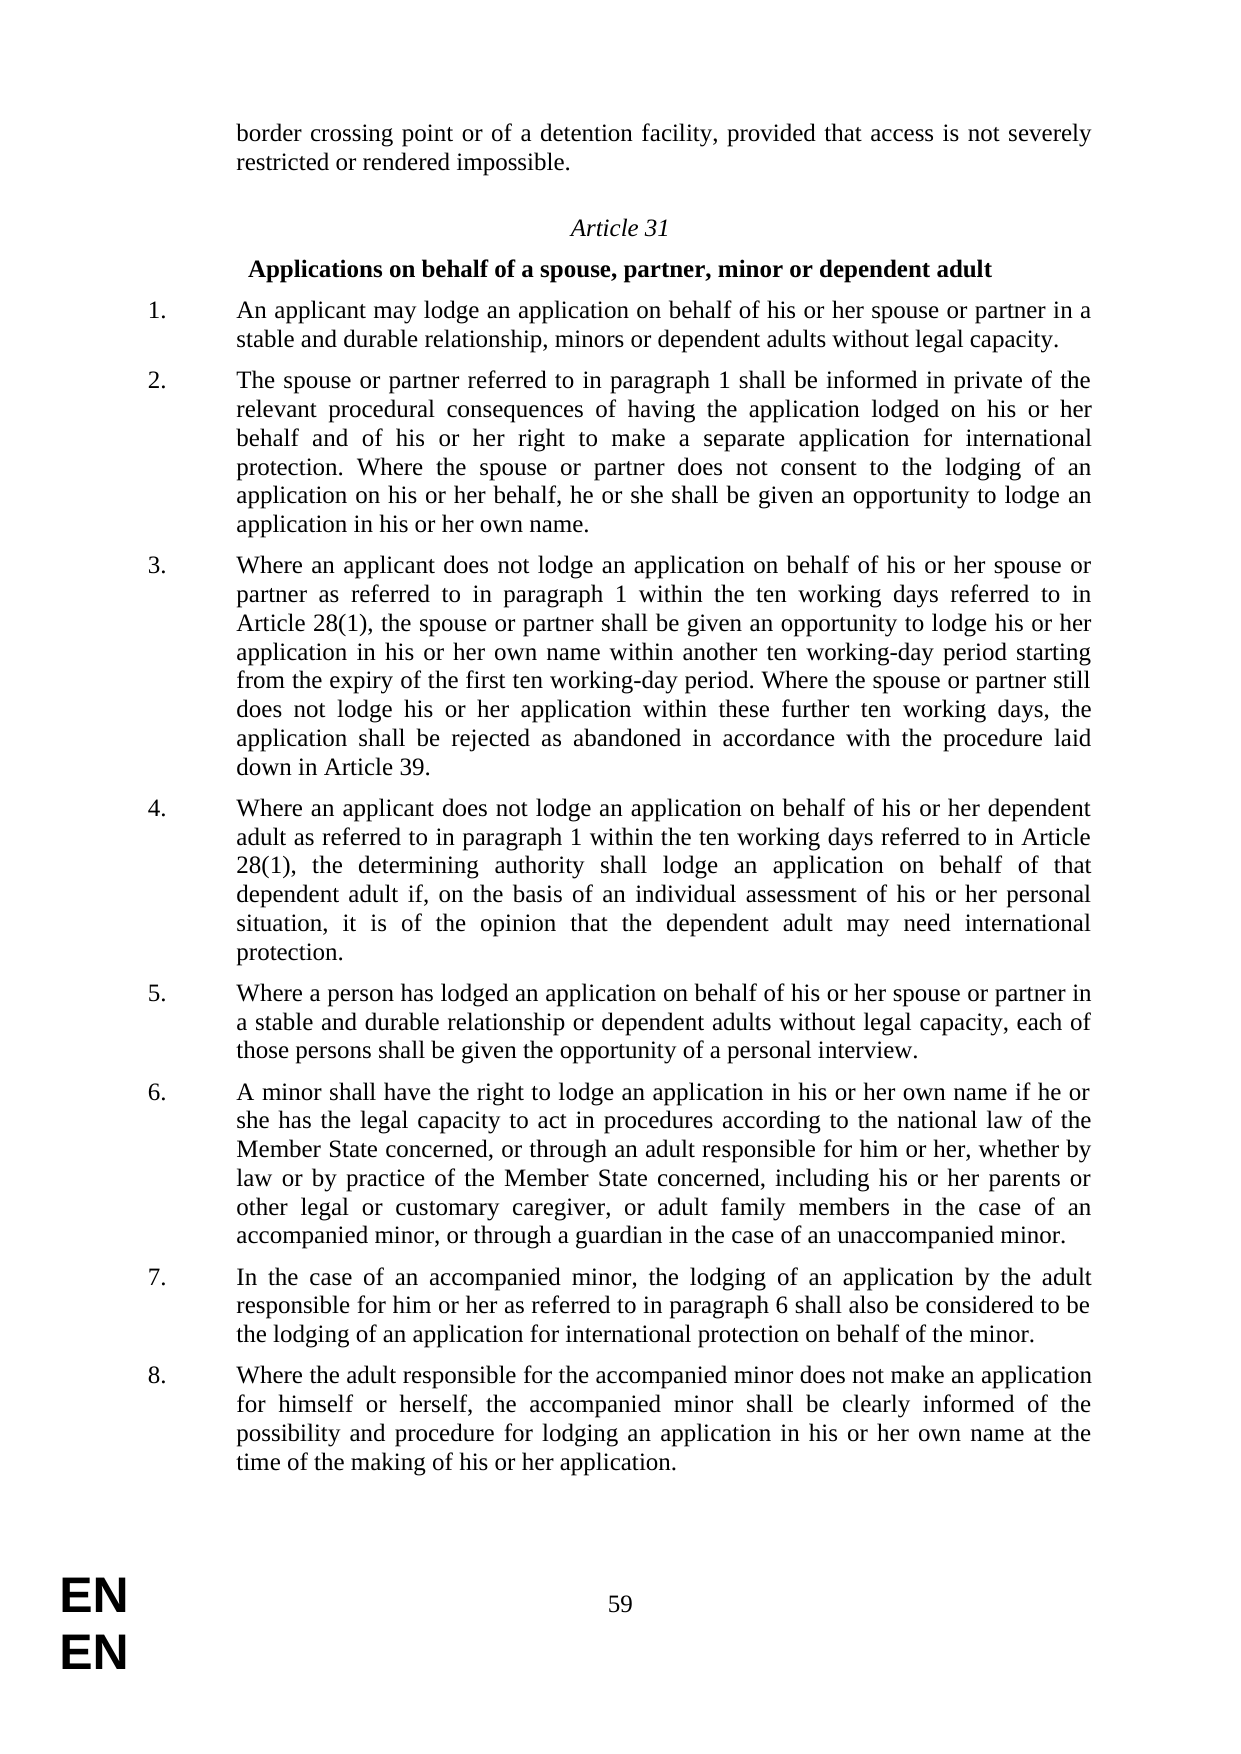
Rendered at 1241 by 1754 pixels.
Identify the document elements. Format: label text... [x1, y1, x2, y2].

text 2. The spouse or partner referred to in paragraph 1 shall be informed in private of the relevant procedural consequences of having the application lodged on his or her behalf and of his or her right to make a separate application for international protection. Where the spouse or partner does not consent to the lodging of an application on his or her behalf, he or she shall be given an opportunity to lodge an application in his or her own name. [148, 366, 1092, 538]
text 4. Where an applicant does not lodge an application on behalf of his or her dependent adult as referred to in paragraph 1 within the ten working days referred to in Article 28(1), the determining authority shall lodge an application on behalf of that dependent adult if, on the basis of an individual assessment of his or her personal situation, it is of the opinion that the dependent adult may need international protection. [148, 793, 1092, 966]
text 1. An applicant may lodge an application on behalf of his or her spouse or partner in a stable and durable relationship, minors or dependent adults without legal capacity. [148, 296, 1092, 353]
text Article 31 [148, 213, 1092, 242]
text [236, 118, 1092, 176]
text 3. Where an applicant does not lodge an application on behalf of his or her spouse or partner as referred to in paragraph 1 within the ten working days referred to in Article 28(1), the spouse or partner shall be given an opportunity to lodge his or her application in his or her own name within another ten working-day period starting from the expiry of the first ten working-day period. Where the spouse or partner still does not lodge his or her application within these further ten working days, the application shall be rejected as abandoned in accordance with the procedure laid down in Article 39. [148, 551, 1092, 781]
text 5. Where a person has lodged an application on behalf of his or her spouse or partner in a stable and durable relationship or dependent adults without legal capacity, each of those persons shall be given the opportunity of a personal interview. [148, 978, 1092, 1064]
text 6. A minor shall have the right to lodge an application in his or her own name if he or she has the legal capacity to act in procedures according to the national law of the Member State concerned, or through an adult responsible for him or her, whether by law or by practice of the Member State concerned, including his or her parents or other legal or customary caregiver, or adult family members in the case of an accompanied minor, or through a guardian in the case of an unaccompanied minor. [148, 1077, 1092, 1249]
text 7. In the case of an accompanied minor, the lodging of an application by the adult responsible for him or her as referred to in paragraph 6 shall also be considered to be the lodging of an application for international protection on behalf of the minor. [148, 1262, 1092, 1348]
text Applications on behalf of a spouse, partner, minor or dependent adult [148, 254, 1092, 283]
text 8. Where the adult responsible for the accompanied minor does not make an application for himself or herself, the accompanied minor shall be clearly informed of the possibility and procedure for lodging an application in his or her own name at the time of the making of his or her application. [148, 1361, 1092, 1476]
